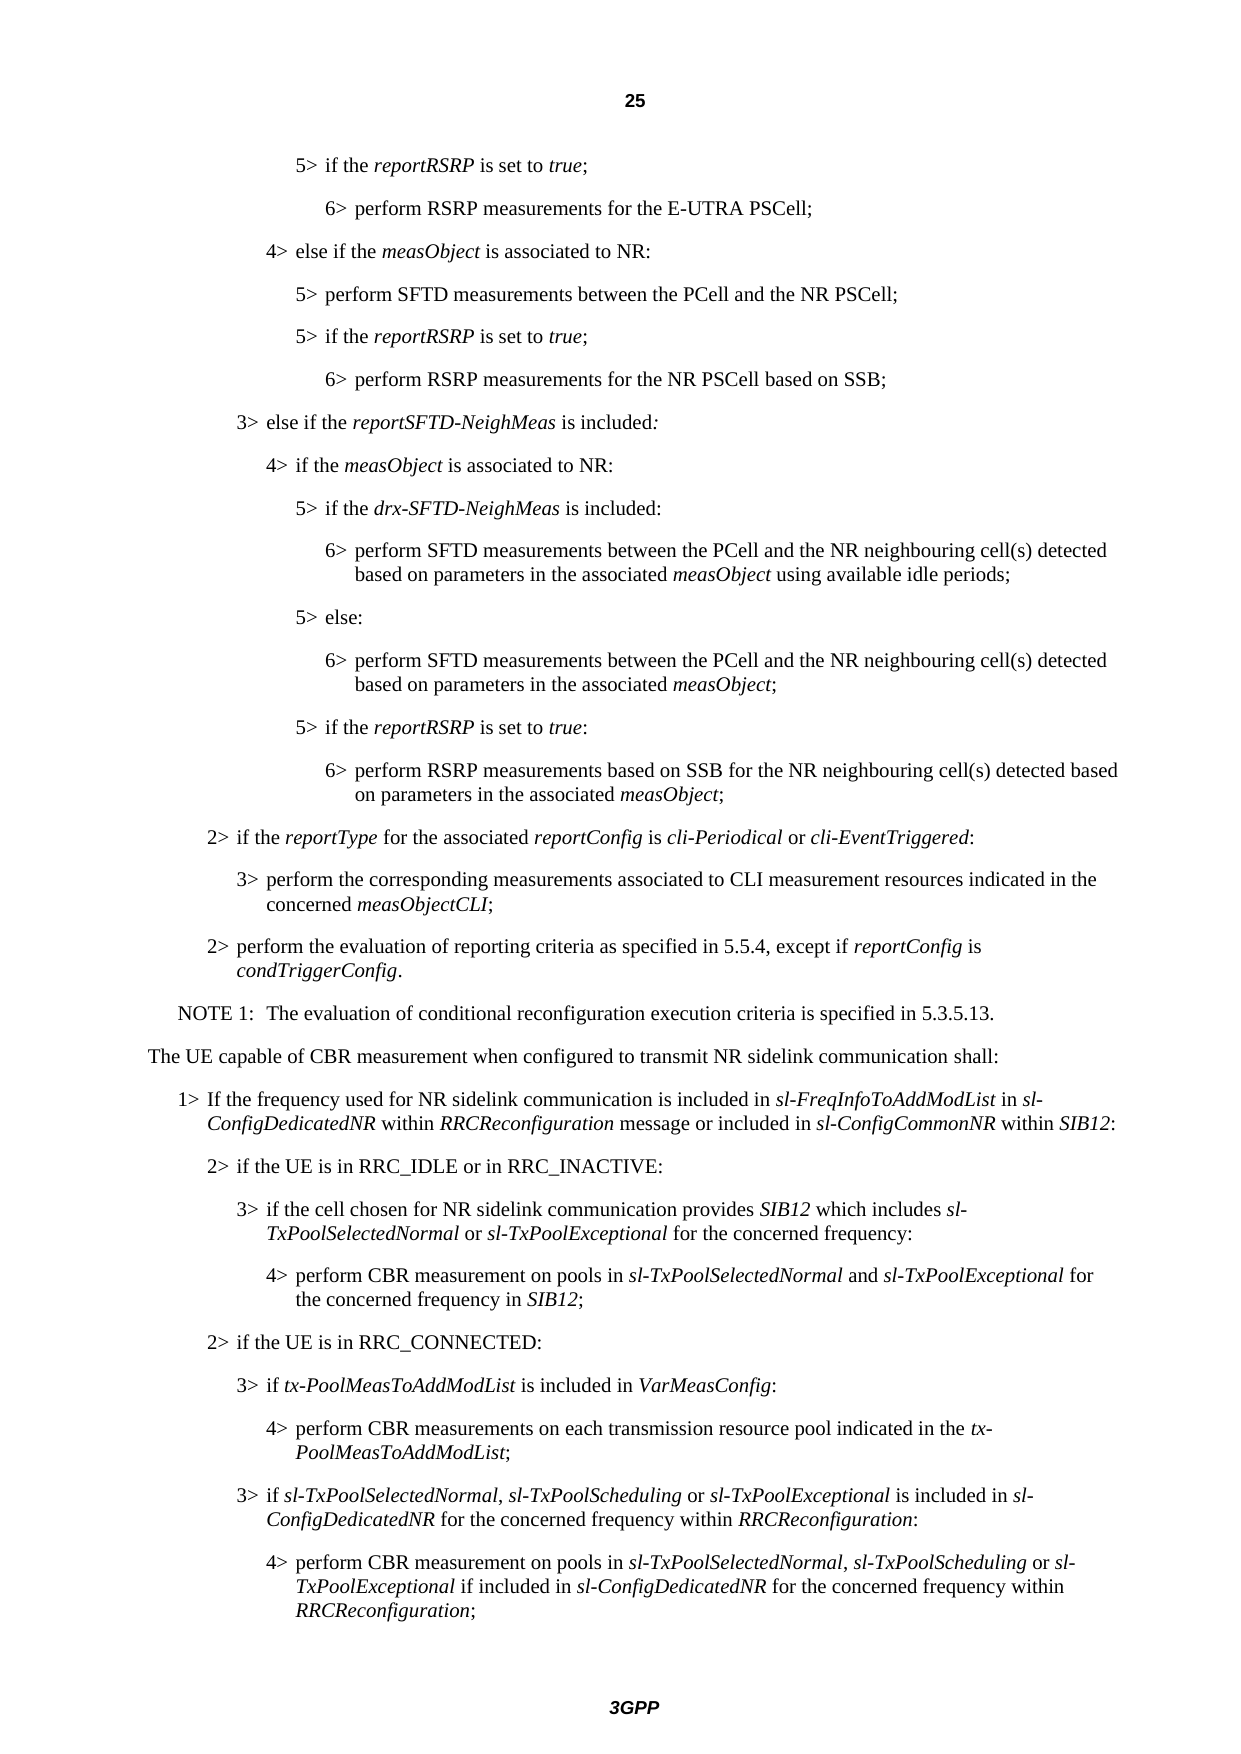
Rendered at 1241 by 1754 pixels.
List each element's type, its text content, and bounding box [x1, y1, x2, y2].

text 6> perform RSRP measurements for the E-UTRA PSCell; [325, 196, 1122, 220]
text 3> if sl-TxPoolSelectedNormal, sl-TxPoolScheduling or sl-TxPoolExceptional is included in sl-ConfigDedicatedNR for the concerned frequency within RRCReconfiguration: [236, 1483, 1122, 1531]
text 3> perform the corresponding measurements associated to CLI measurement resources indicated in the concerned measObjectCLI; [236, 867, 1122, 916]
text 6> perform SFTD measurements between the PCell and the NR neighbouring cell(s) detected based on parameters in the associated measObject; [325, 648, 1122, 696]
text 5> else: [295, 605, 1122, 629]
text 2> if the reportType for the associated reportConfig is cli-Periodical or cli-EventTriggered: [207, 824, 1122, 849]
text 6> perform RSRP measurements for the NR PSCell based on SSB; [325, 367, 1122, 391]
text 2> if the UE is in RRC_CONNECTED: [207, 1330, 1122, 1354]
text 2> perform the evaluation of reporting criteria as specified in 5.5.4, except if reportConfig is condTriggerConfig. [207, 934, 1122, 982]
text NOTE 1: The evaluation of conditional reconfiguration execution criteria is specified in 5.3.5.13. [177, 1001, 1122, 1025]
text The UE capable of CBR measurement when configured to transmit NR sidelink communication shall: [148, 1044, 1122, 1068]
text 1> If the frequency used for NR sidelink communication is included in sl-FreqInfoToAddModList in sl-ConfigDedicatedNR within RRCReconfiguration message or included in sl-ConfigCommonNR within SIB12: [177, 1087, 1122, 1135]
text 3> if the cell chosen for NR sidelink communication provides SIB12 which includes sl-TxPoolSelectedNormal or sl-TxPoolExceptional for the concerned frequency: [236, 1196, 1122, 1244]
text 3> else if the reportSFTD-NeighMeas is included: [236, 410, 1122, 434]
text 2> if the UE is in RRC_IDLE or in RRC_INACTIVE: [207, 1154, 1122, 1178]
text 6> perform RSRP measurements based on SSB for the NR neighbouring cell(s) detected based on parameters in the associated measObject; [325, 758, 1122, 806]
text 4> perform CBR measurements on each transmission resource pool indicated in the tx-PoolMeasToAddModList; [266, 1416, 1122, 1464]
text 5> if the reportRSRP is set to true; [295, 324, 1122, 348]
text 5> if the drx-SFTD-NeighMeas is included: [295, 496, 1122, 519]
text 5> if the reportRSRP is set to true: [295, 715, 1122, 739]
text 6> perform SFTD measurements between the PCell and the NR neighbouring cell(s) detected based on parameters in the associated measObject using available idle periods; [325, 538, 1122, 586]
text 3> if tx-PoolMeasToAddModList is included in VarMeasConfig: [236, 1373, 1122, 1397]
text 4> perform CBR measurement on pools in sl-TxPoolSelectedNormal, sl-TxPoolScheduling or sl-TxPoolExceptional if included in sl-ConfigDedicatedNR for the concerned frequency within RRCReconfiguration; [266, 1549, 1122, 1622]
text 4> if the measObject is associated to NR: [266, 453, 1122, 477]
text 5> perform SFTD measurements between the PCell and the NR PSCell; [295, 281, 1122, 306]
text 4> perform CBR measurement on pools in sl-TxPoolSelectedNormal and sl-TxPoolExceptional for the concerned frequency in SIB12; [266, 1263, 1122, 1311]
text 4> else if the measObject is associated to NR: [266, 239, 1122, 263]
text 5> if the reportRSRP is set to true; [295, 153, 1122, 177]
